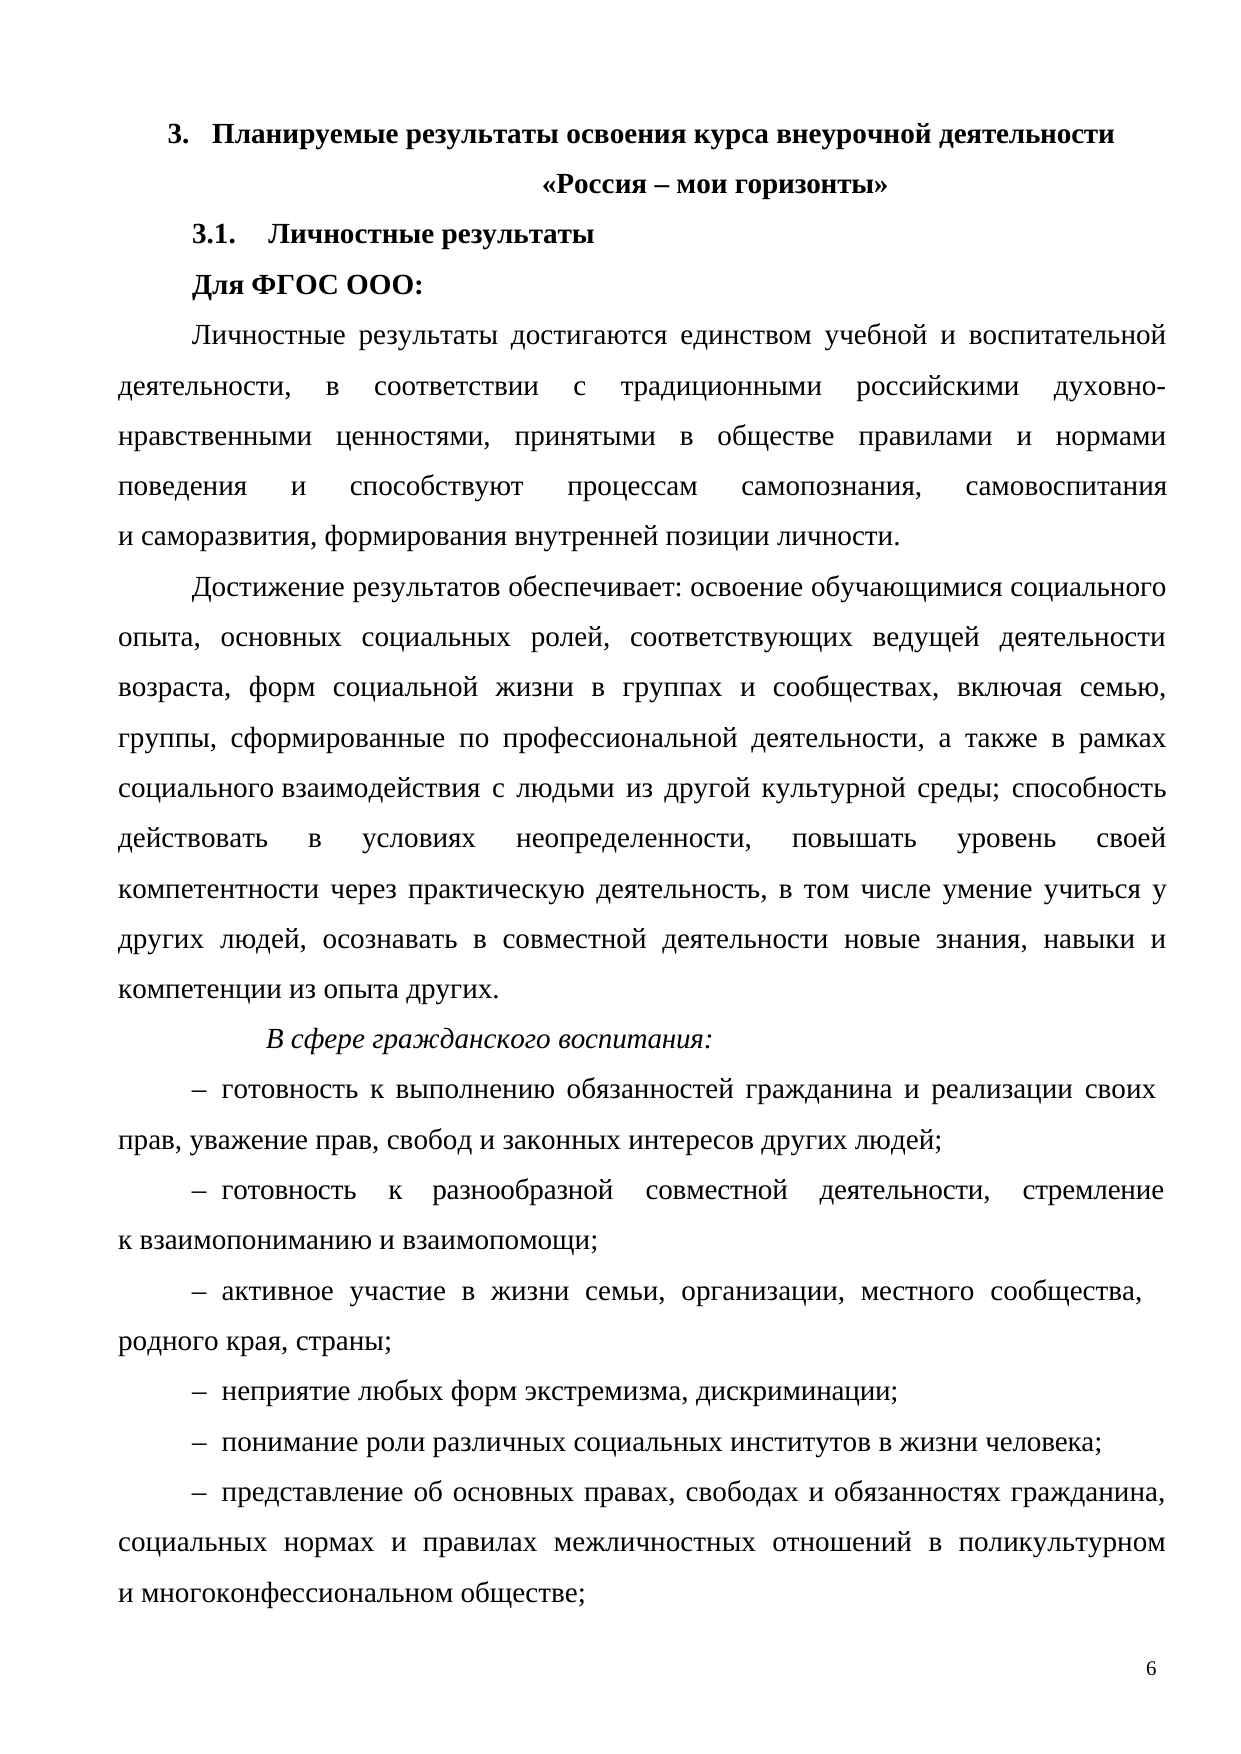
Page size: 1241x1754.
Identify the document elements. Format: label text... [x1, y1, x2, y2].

list активное участие в жизни семьи, организации, местного сообщества, родного края, страны; [118, 1273, 1167, 1357]
list Планируемые результаты освоения курса внеурочной деятельности [167, 116, 1181, 149]
text В сфере гражданского воспитания: [192, 1022, 1181, 1055]
list готовность к разнообразной совместной деятельности, стремление к взаимопониманию и взаимопомощи; [118, 1172, 1166, 1256]
text Личностные результаты достигаются единством учебной и воспитательной деятельности, в соответствии с традиционными российскими духовно- нравственными ценностями, принятыми в обществе правилами и нормами поведения и способствуют процессам самопознания, самовоспитания и саморазвития, формирования внутренней позиции личности. [118, 317, 1167, 552]
text Достижение результатов обеспечивает: освоение обучающимися социального опыта, основных социальных ролей, соответствующих ведущей деятельности возраста, форм социальной жизни в группах и сообществах, включая семью, группы, сформированные по профессиональной деятельности, а также в рамках социального взаимодействия с людьми из другой культурной среды; способность действовать в условиях неопределенности, повышать уровень своей компетентности через практическую деятельность, в том числе умение учиться у других людей, осознавать в совместной деятельности новые знания, навыки и компетенции из опыта других. [118, 569, 1167, 1005]
list неприятие любых форм экстремизма, дискриминации; [192, 1373, 1181, 1407]
list представление об основных правах, свободах и обязанностях гражданина, социальных нормах и правилах межличностных отношений в поликультурном и многоконфессиональном обществе; [118, 1474, 1166, 1608]
list готовность к выполнению обязанностей гражданина и реализации своих прав, уважение прав, свобод и законных интересов других людей; [118, 1072, 1166, 1155]
text «Россия – мои горизонты» [468, 166, 1181, 200]
list Личностные результаты Для ФГОС ООО: [192, 217, 595, 301]
list понимание роли различных социальных институтов в жизни человека; [192, 1424, 1181, 1457]
